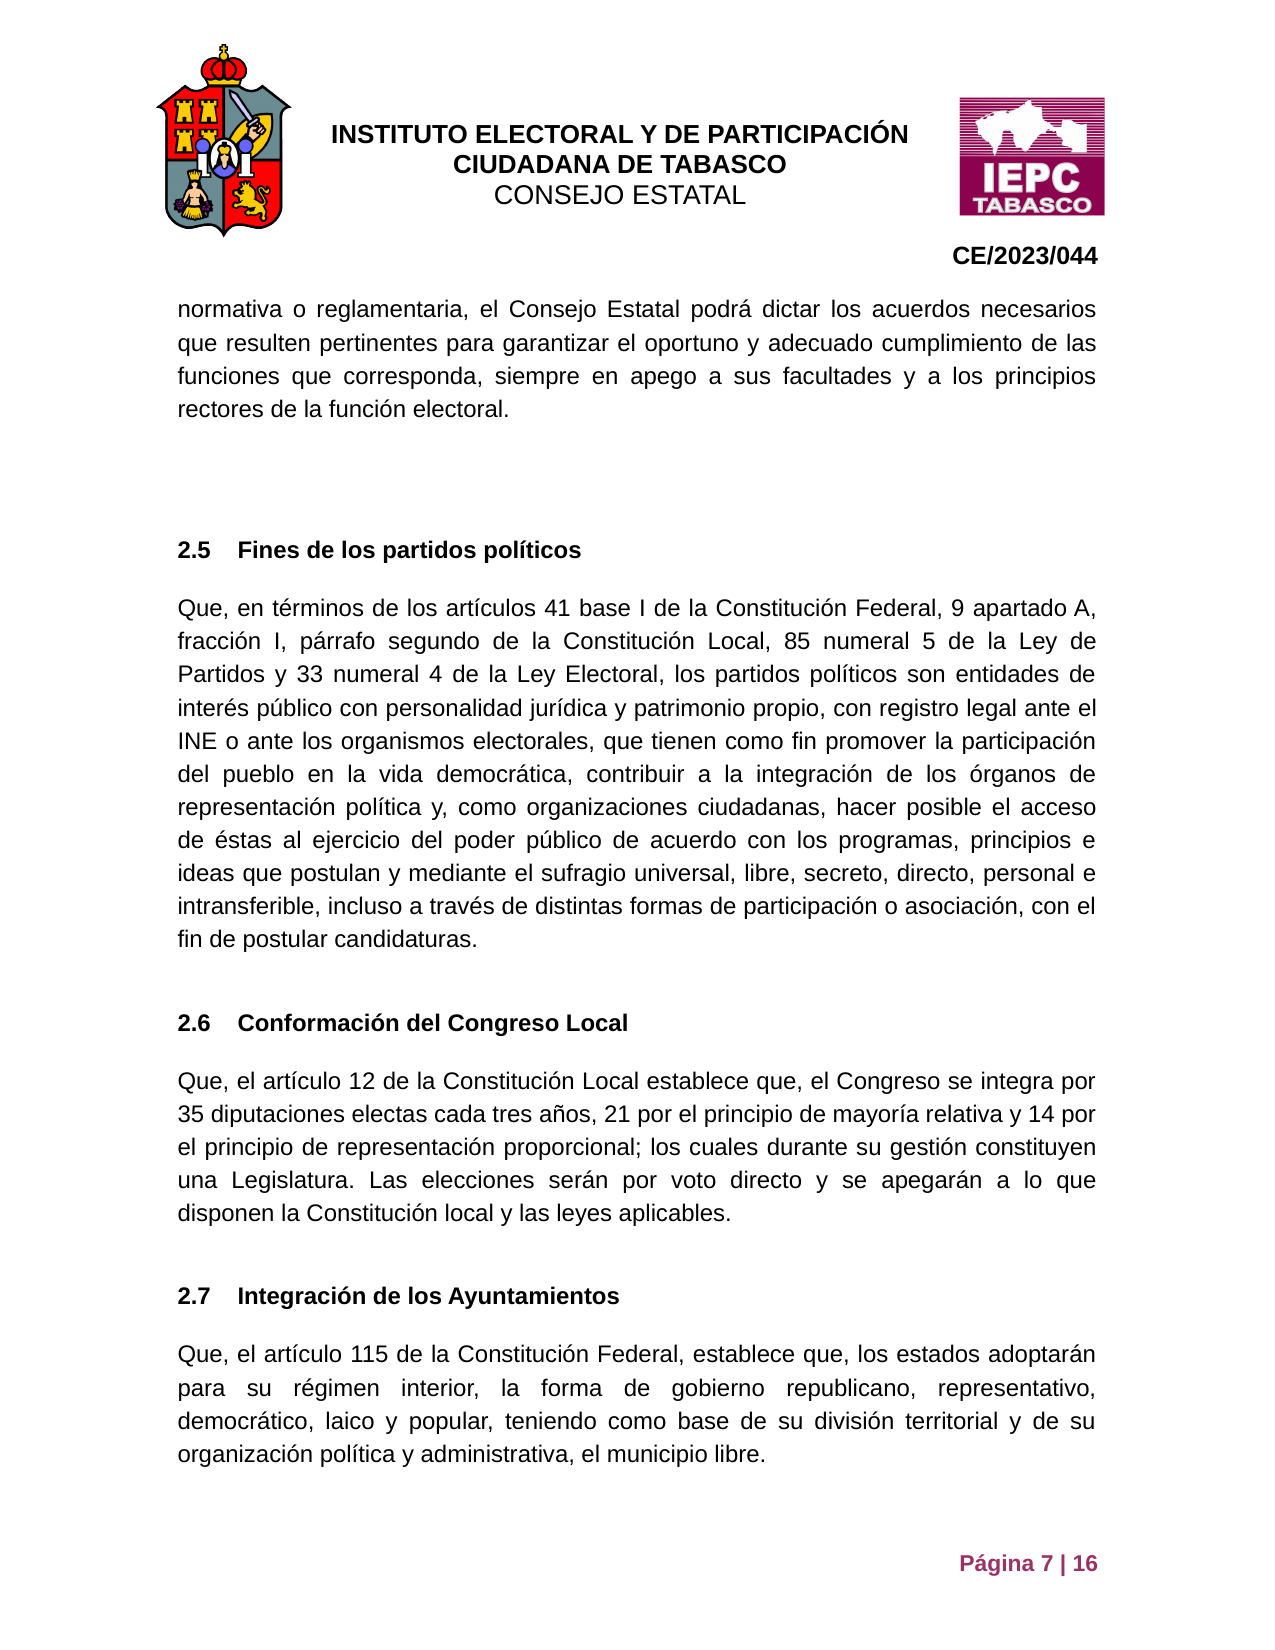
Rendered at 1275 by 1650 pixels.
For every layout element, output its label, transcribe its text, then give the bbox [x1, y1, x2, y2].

subtitle Integración de los Ayuntamientos [177, 1282, 1098, 1310]
subtitle Fines de los partidos políticos [177, 536, 1098, 564]
text Que, el artículo 115 de la Constitución Federal, establece que, los estados adoptarán para su régimen interior, la forma de gobierno republicano, representativo, democrático, laico y popular, teniendo como base de su división territorial y de su organización política y administrativa, el municipio libre. [177, 1340, 1098, 1467]
text Que, el artículo 12 de la Constitución Local establece que, el Congreso se integra por 35 diputaciones electas cada tres años, 21 por el principio de mayoría relativa y 14 por el principio de representación proporcional; los cuales durante su gestión constituyen una Legislatura. Las elecciones serán por voto directo y se apegarán a lo que disponen la Constitución local y las leyes aplicables. [177, 1067, 1098, 1227]
picture [147, 44, 295, 241]
text Que, en términos de los artículos 41 base I de la Constitución Federal, 9 apartado A, fracción I, párrafo segundo de la Constitución Local, 85 numeral 5 de la Ley de Partidos y 33 numeral 4 de la Ley Electoral, los partidos políticos son entidades de interés público con personalidad jurídica y patrimonio propio, con registro legal ante el INE o ante los organismos electorales, que tienen como fin promover la participación del pueblo en la vida democrática, contribuir a la integración de los órganos de representación política y, como organizaciones ciudadanas, hacer posible el acceso de éstas al ejercicio del poder público de acuerdo con los programas, principios e ideas que postulan y mediante el sufragio universal, libre, secreto, directo, personal e intransferible, incluso a través de distintas formas de participación o asociación, con el fin de postular candidaturas. [177, 594, 1098, 953]
subtitle Conformación del Congreso Local [177, 1008, 1098, 1036]
picture [956, 94, 1108, 219]
